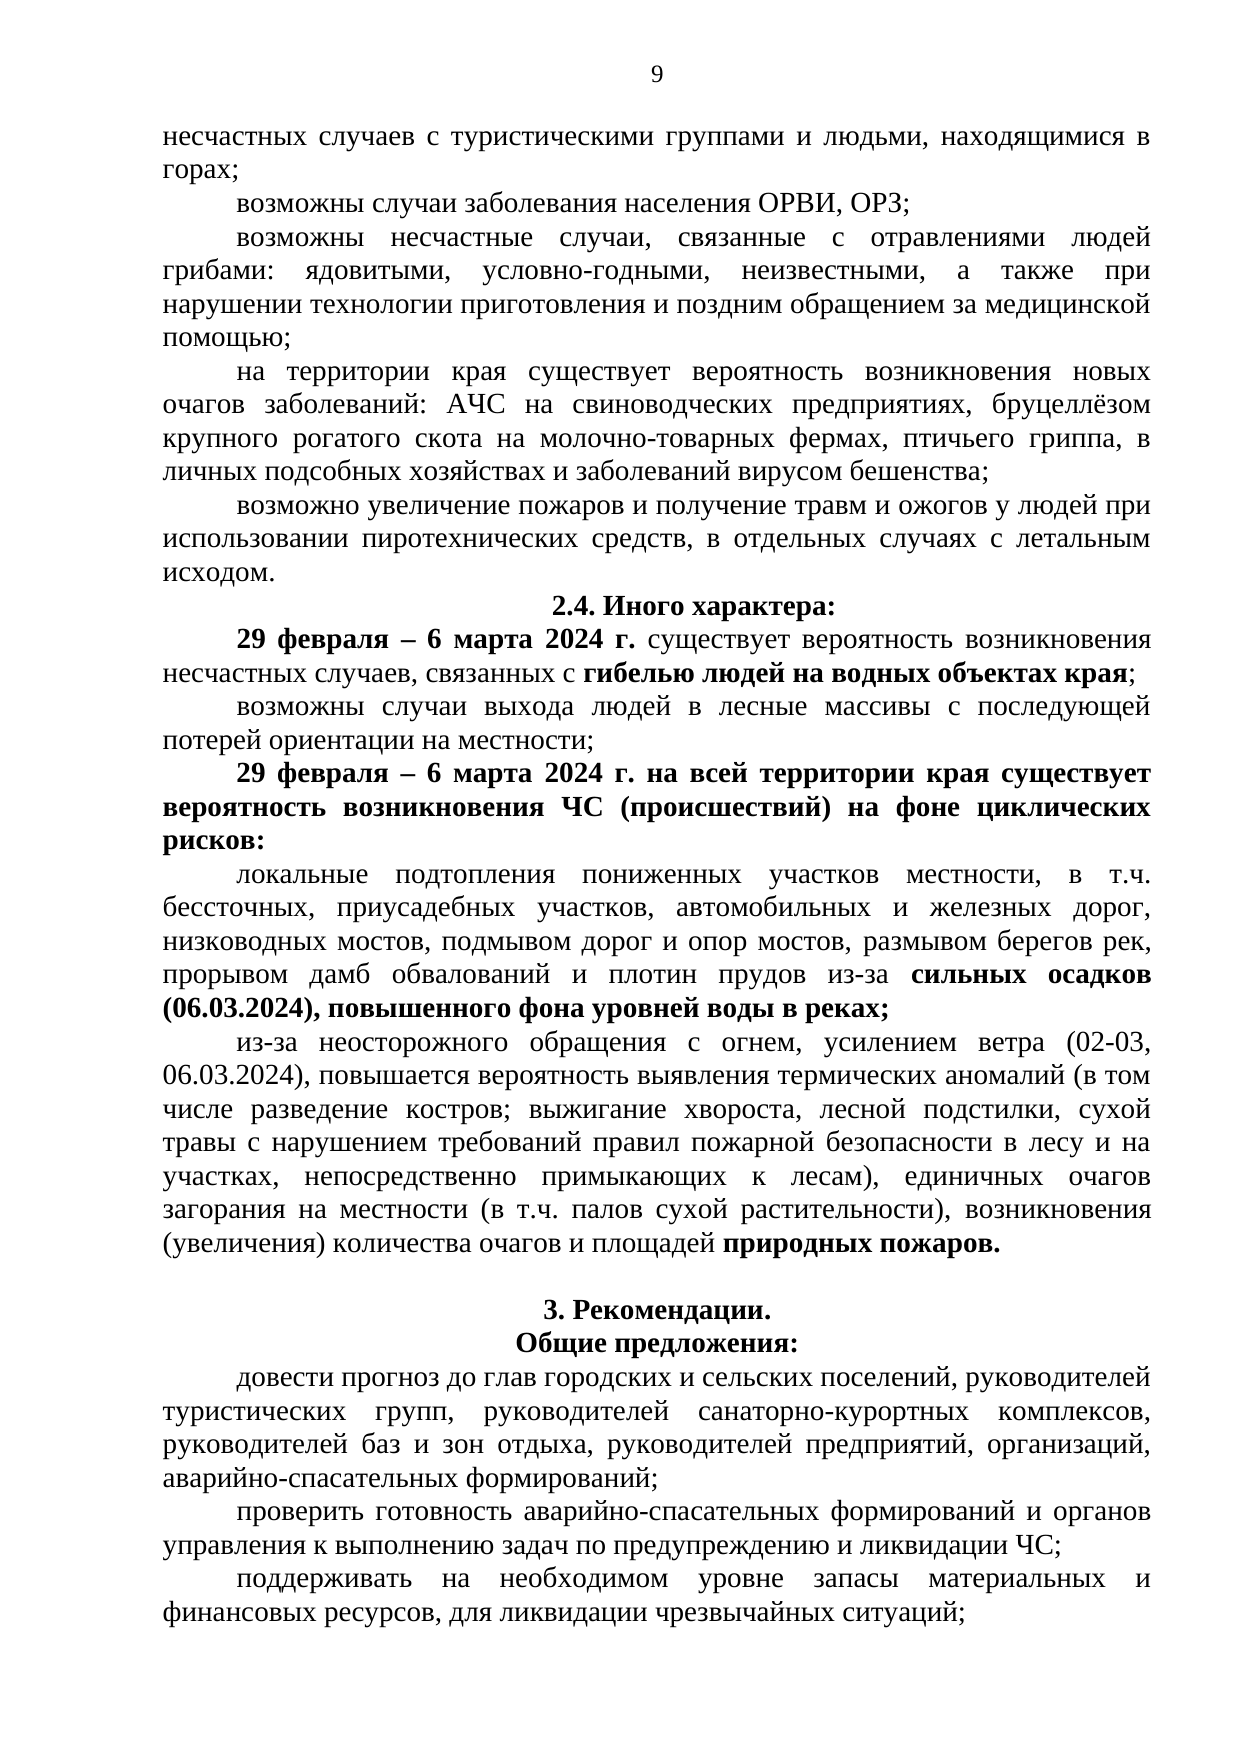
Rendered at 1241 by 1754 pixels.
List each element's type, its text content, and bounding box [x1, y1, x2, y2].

text на территории края существует вероятность возникновения новых очагов заболеваний: АЧС на свиноводческих предприятиях, бруцеллёзом крупного рогатого скота на молочно-товарных фермах, птичьего гриппа, в личных подсобных хозяйствах и заболеваний вирусом бешенства; [162, 353, 1152, 487]
text 2.4. Иного характера: [162, 588, 1152, 621]
text локальные подтопления пониженных участков местности, в т.ч. бессточных, приусадебных участков, автомобильных и железных дорог, низководных мостов, подмывом дорог и опор мостов, размывом берегов рек, прорывом дамб обвалований и плотин прудов из-за сильных осадков (06.03.2024), повышенного фона уровней воды в реках; [162, 856, 1152, 1024]
text Общие предложения: [162, 1326, 1152, 1359]
text из-за неосторожного обращения с огнем, усилением ветра (02-03, 06.03.2024), повышается вероятность выявления термических аномалий (в том числе разведение костров; выжигание хвороста, лесной подстилки, сухой травы с нарушением требований правил пожарной безопасности в лесу и на участках, непосредственно примыкающих к лесам), единичных очагов загорания на местности (в т.ч. палов сухой растительности), возникновения (увеличения) количества очагов и площадей природных пожаров. [162, 1024, 1152, 1258]
text довести прогноз до глав городских и сельских поселений, руководителей туристических групп, руководителей санаторно-курортных комплексов, руководителей баз и зон отдыха, руководителей предприятий, организаций, аварийно-спасательных формирований; [162, 1359, 1152, 1493]
text возможны случаи заболевания населения ОРВИ, ОРЗ; [162, 185, 1152, 219]
text возможно увеличение пожаров и получение травм и ожогов у людей при использовании пиротехнических средств, в отдельных случаях с летальным исходом. [162, 487, 1152, 588]
text проверить готовность аварийно-спасательных формирований и органов управления к выполнению задач по предупреждению и ликвидации ЧС; [162, 1493, 1152, 1560]
text 3. Рекомендации. [162, 1292, 1152, 1326]
text 29 февраля – 6 марта 2024 г. существует вероятность возникновения несчастных случаев, связанных с гибелью людей на водных объектах края; [162, 621, 1152, 688]
text 29 февраля – 6 марта 2024 г. на всей территории края существует вероятность возникновения ЧС (происшествий) на фоне циклических рисков: [162, 755, 1152, 856]
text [162, 118, 1152, 185]
text возможны случаи выхода людей в лесные массивы с последующей потерей ориентации на местности; [162, 688, 1152, 755]
text поддерживать на необходимом уровне запасы материальных и финансовых ресурсов, для ликвидации чрезвычайных ситуаций; [162, 1560, 1152, 1627]
text возможны несчастные случаи, связанные с отравлениями людей грибами: ядовитыми, условно-годными, неизвестными, а также при нарушении технологии приготовления и поздним обращением за медицинской помощью; [162, 219, 1152, 353]
